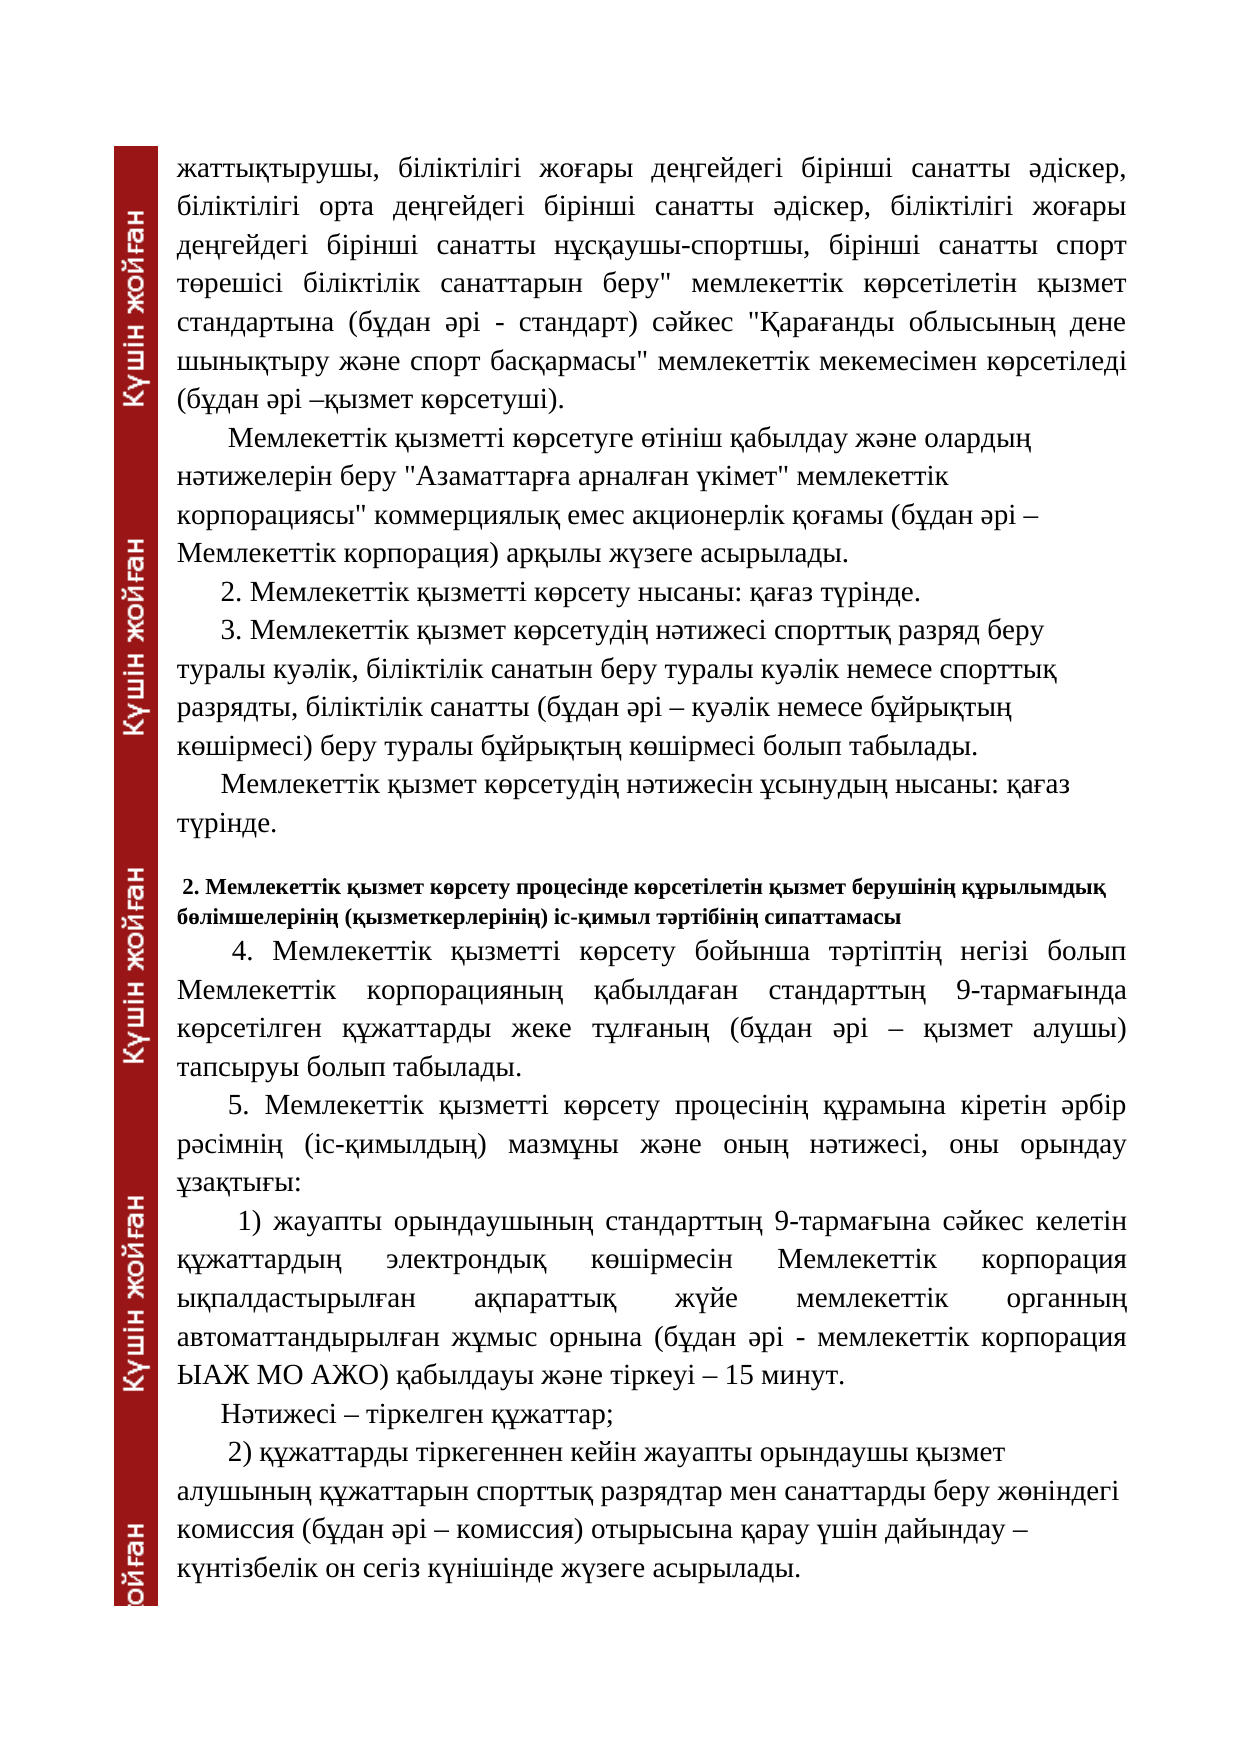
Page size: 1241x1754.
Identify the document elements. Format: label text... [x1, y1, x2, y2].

picture [114, 929, 158, 933]
picture [114, 1082, 158, 1087]
text Мемлекеттік қызметті көрсетуге өтініш қабылдау және олардың нәтижелерін беру "Азаматтарға арналған үкімет" мемлекеттік корпорациясы" коммерциялық емес акционерлік қоғамы (бұдан әрі – Мемлекеттік корпорация) арқылы жүзеге асырылады. 2. Мемлекеттік қызметті көрсету нысаны: қағаз түрінде. 3. Мемлекеттік қызмет көрсетудің нәтижесі спорттық разряд беру туралы куәлік, біліктілік санатын беру туралы куәлік немесе спорттық разрядты, біліктілік санатты (бұдан әрі – куәлік немесе бұйрықтың көшірмесі) беру туралы бұйрықтың көшірмесі болып табылады. Мемлекеттік қызмет көрсетудің нәтижесін ұсынудың нысаны: қағаз түрінде. [112, 420, 1128, 869]
text 2. Мемлекеттік қызмет көрсету процесінде көрсетілетін қызмет берушінің құрылымдық бөлімшелерінің (қызметкерлерінің) іс-қимыл тәртібінің сипаттамасы [112, 873, 1128, 929]
picture [114, 1429, 158, 1434]
picture [114, 1583, 158, 1606]
text 1) жауапты орындаушының стандарттың 9-тармағына сәйкес келетін құжаттардың электрондық көшірмесін Мемлекеттік корпорация ықпалдастырылған ақпараттық жүйе мемлекеттік органның автоматтандырылған жұмыс орнына (бұдан әрі - мемлекеттік корпорация ЫАЖ МО АЖО) қабылдауы және тіркеуі – 15 минут. [112, 1203, 1128, 1391]
picture [114, 1198, 158, 1203]
text Нәтижесі – тіркелген құжаттар; [112, 1396, 1128, 1429]
picture [114, 869, 158, 873]
picture [114, 1391, 158, 1396]
picture [114, 415, 158, 420]
picture [114, 146, 158, 150]
text 4. Мемлекеттік қызметті көрсету бойынша тәртіптің негізі болып Мемлекеттік корпорацияның қабылдаған стандарттың 9-тармағында көрсетілген құжаттарды жеке тұлғаның (бұдан әрі – қызмет алушы) тапсыруы болып табылады. [112, 933, 1128, 1082]
text 5. Мемлекеттік қызметті көрсету процесінің құрамына кіретін әрбір рәсімнің (іс-қимылдың) мазмұны және оның нәтижесі, оны орындау ұзақтығы: [112, 1087, 1128, 1198]
